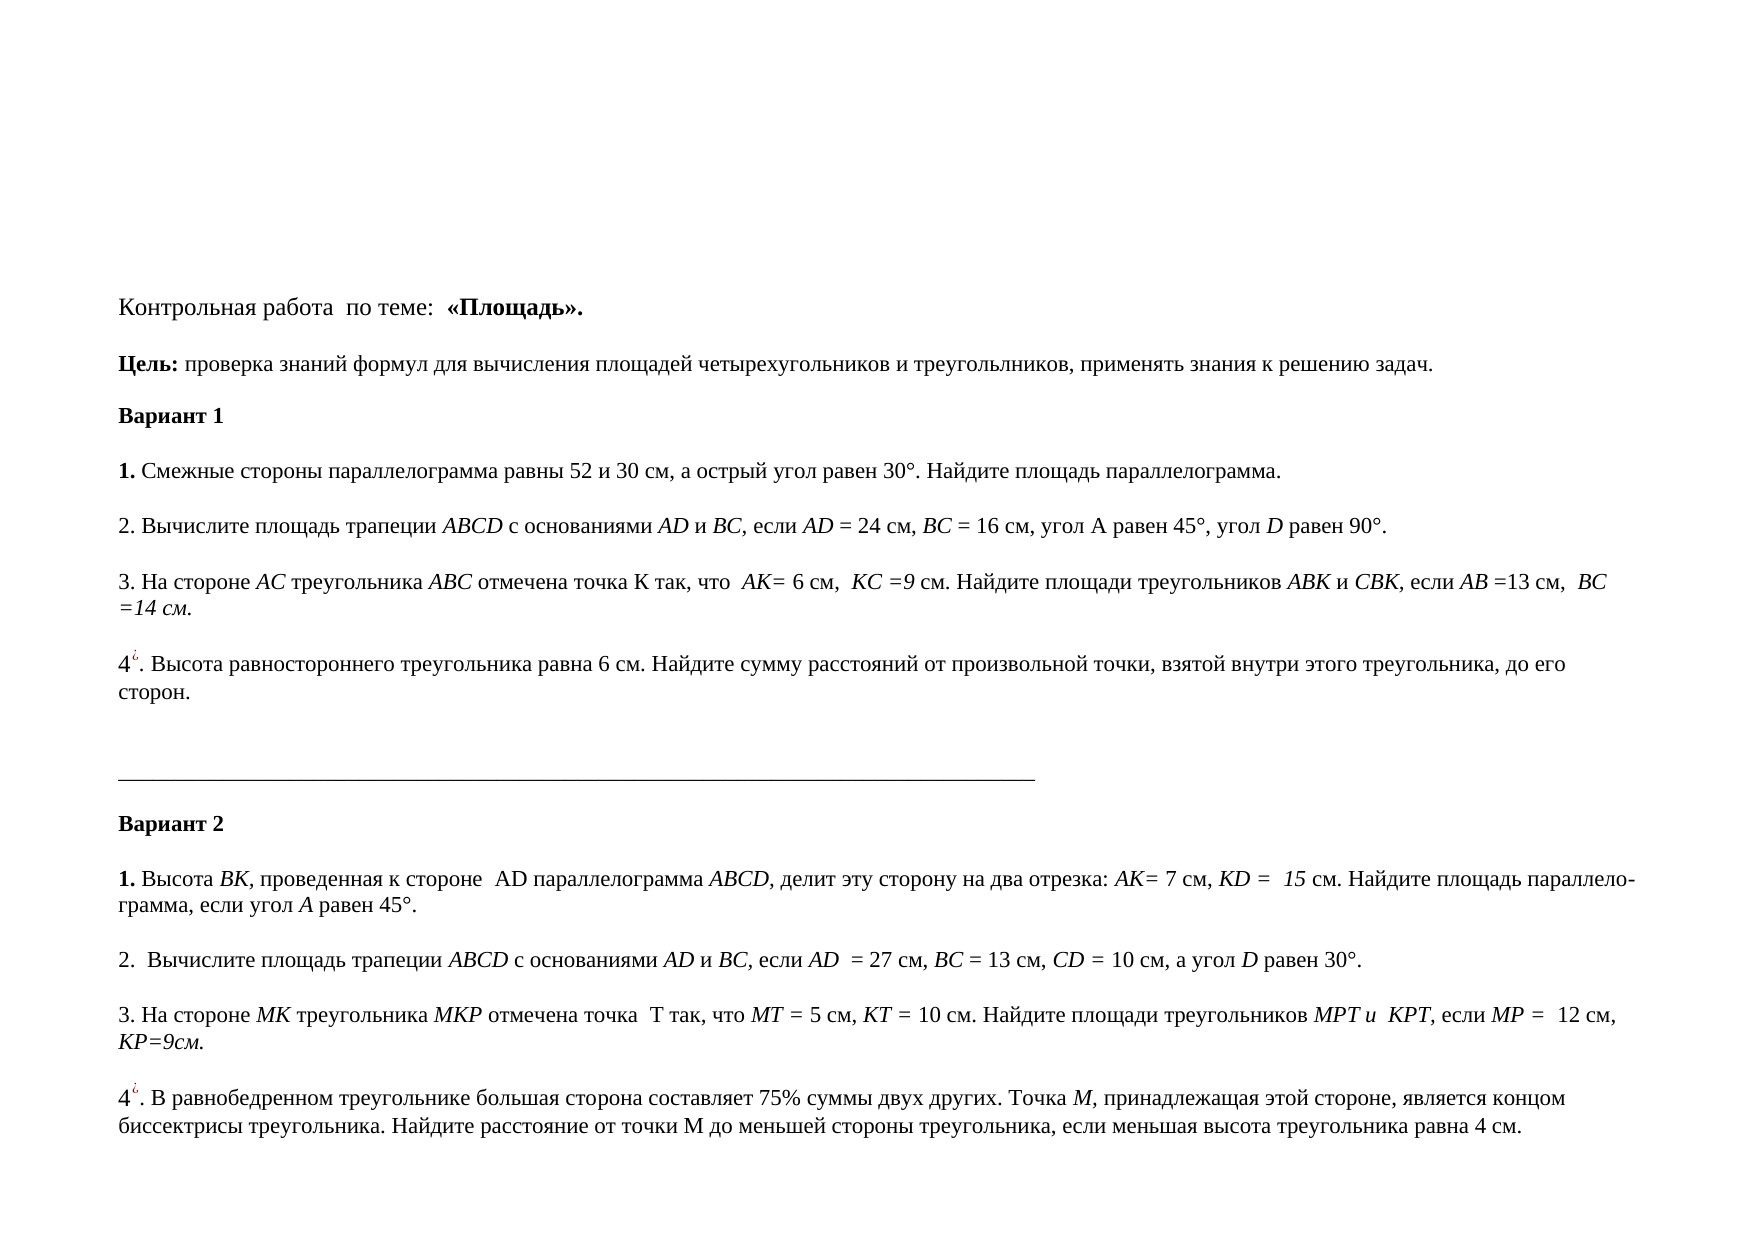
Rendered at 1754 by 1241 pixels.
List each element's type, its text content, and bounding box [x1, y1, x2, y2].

text Вариант 2 [118, 810, 1636, 836]
text Цель: проверка знаний формул для вычисления площадей четырехугольников и треугольлников, применять знания к решению задач. [118, 350, 1636, 376]
text 3. На стороне МК треугольника MКР отмечена точка T так, что МТ = 5 см, КТ = 10 см. Найдите площади треугольников МРТ и КРТ, если МР = 12 см, КР=9см. [118, 1001, 1636, 1054]
text Контрольная работа по теме: «Площадь». [118, 292, 1636, 321]
text 2. Вычислите площадь трапеции АВСD с основаниями АD и ВС, если АD = 27 см, ВС = 13 см, СD = 10 см, а угол D равен 30°. [118, 946, 1636, 973]
text . В равнобедренном треугольнике большая сторона составляет 75% суммы двух других. Точка М, принадлежащая этой стороне, является концом биссектрисы треугольника. Найдите расстояние от точки М до меньшей стороны треугольника, если меньшая высота треугольника равна 4 см. [118, 1083, 1636, 1138]
text 3. На стороне АС треугольника ABC отмечена точка К так, что АК= 6 см, КС =9 см. Найдите площади треугольников АВК и СВК, если АВ =13 см, ВС =14 см. [118, 568, 1636, 620]
text 1. Смежные стороны параллелограмма равны 52 и 30 см, а острый угол равен 30°. Найдите площадь параллелограмма. [118, 457, 1636, 484]
text 2. Вычислите площадь трапеции АВСD с основаниями АD и ВС, если АD = 24 см, ВС = 16 см, угол A равен 45°, угол D равен 90°. [118, 513, 1636, 539]
text 1. Высота ВК, проведенная к стороне AD параллелограмма АВСD, делит эту сторону на два отрезка: АК= 7 см, KD = 15 см. Найдите площадь параллелограмма, если угол А равен 45°. [118, 865, 1636, 918]
text ________________________________________________________________________________ [118, 757, 1636, 783]
text Вариант 1 [118, 402, 1636, 429]
text . Высота равностороннего треугольника равна 6 см. Найдите сумму расстояний от произвольной точки, взятой внутри этого треугольника, до его сторон. [118, 649, 1636, 704]
